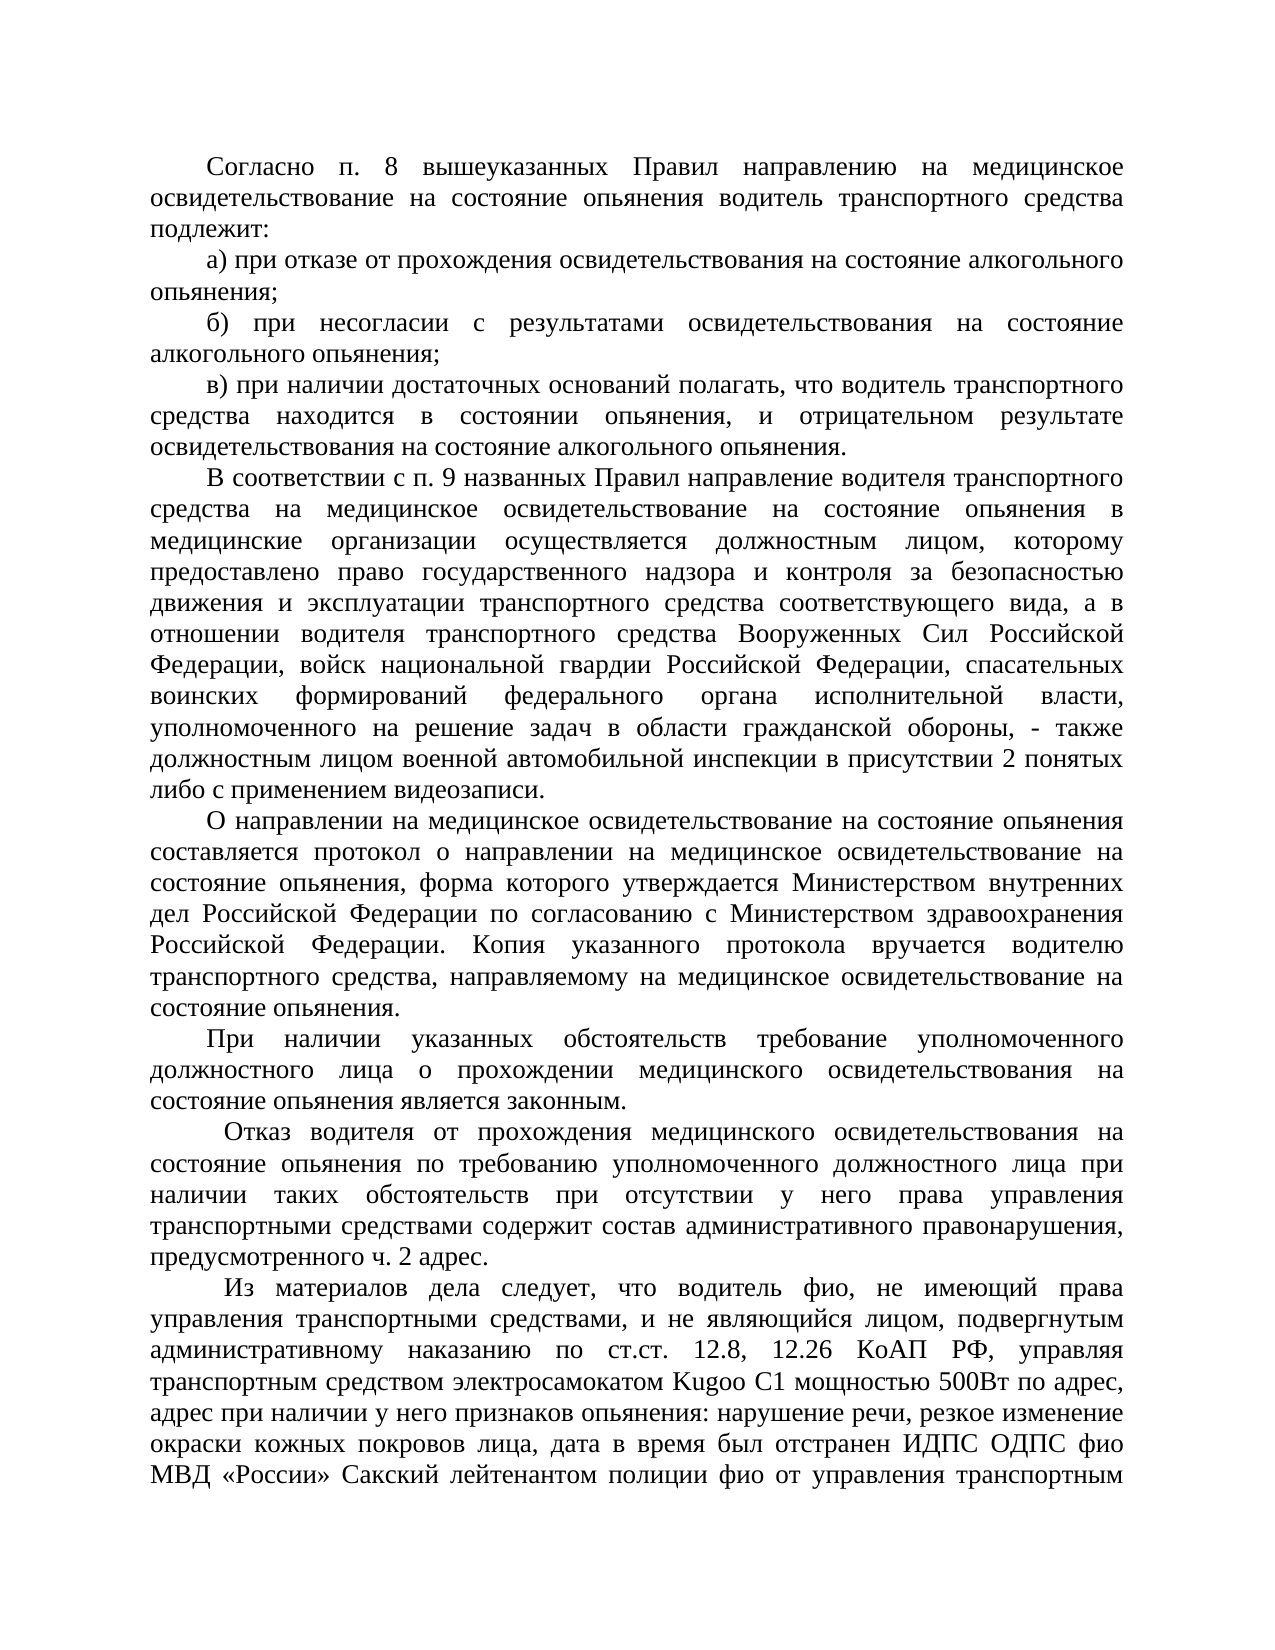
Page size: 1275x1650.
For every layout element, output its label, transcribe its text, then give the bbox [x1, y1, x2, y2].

text При наличии указанных обстоятельств требование уполномоченного должностного лица о прохождении медицинского освидетельствования на состояние опьянения является законным. [150, 1022, 1125, 1116]
text в) при наличии достаточных оснований полагать, что водитель транспортного средства находится в состоянии опьянения, и отрицательном результате освидетельствования на состояние алкогольного опьянения. [150, 368, 1125, 461]
text б) при несогласии с результатами освидетельствования на состояние алкогольного опьянения; [150, 306, 1125, 368]
text а) при отказе от прохождения освидетельствования на состояние алкогольного опьянения; [150, 243, 1125, 306]
text О направлении на медицинское освидетельствование на состояние опьянения составляется протокол о направлении на медицинское освидетельствование на состояние опьянения, форма которого утверждается Министерством внутренних дел Российской Федерации по согласованию с Министерством здравоохранения Российской Федерации. Копия указанного протокола вручается водителю транспортного средства, направляемому на медицинское освидетельствование на состояние опьянения. [150, 804, 1125, 1022]
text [150, 1271, 1125, 1489]
text Отказ водителя от прохождения медицинского освидетельствования на состояние опьянения по требованию уполномоченного должностного лица при наличии таких обстоятельств при отсутствии у него права управления транспортными средствами содержит состав административного правонарушения, предусмотренного ч. 2 адрес. [150, 1116, 1125, 1271]
text В соответствии с п. 9 названных Правил направление водителя транспортного средства на медицинское освидетельствование на состояние опьянения в медицинские организации осуществляется должностным лицом, которому предоставлено право государственного надзора и контроля за безопасностью движения и эксплуатации транспортного средства соответствующего вида, а в отношении водителя транспортного средства Вооруженных Сил Российской Федерации, войск национальной гвардии Российской Федерации, спасательных воинских формирований федерального органа исполнительной власти, уполномоченного на решение задач в области гражданской обороны, - также должностным лицом военной автомобильной инспекции в присутствии 2 понятых либо с применением видеозаписи. [150, 461, 1125, 804]
text Согласно п. 8 вышеуказанных Правил направлению на медицинское освидетельствование на состояние опьянения водитель транспортного средства подлежит: [150, 150, 1125, 243]
